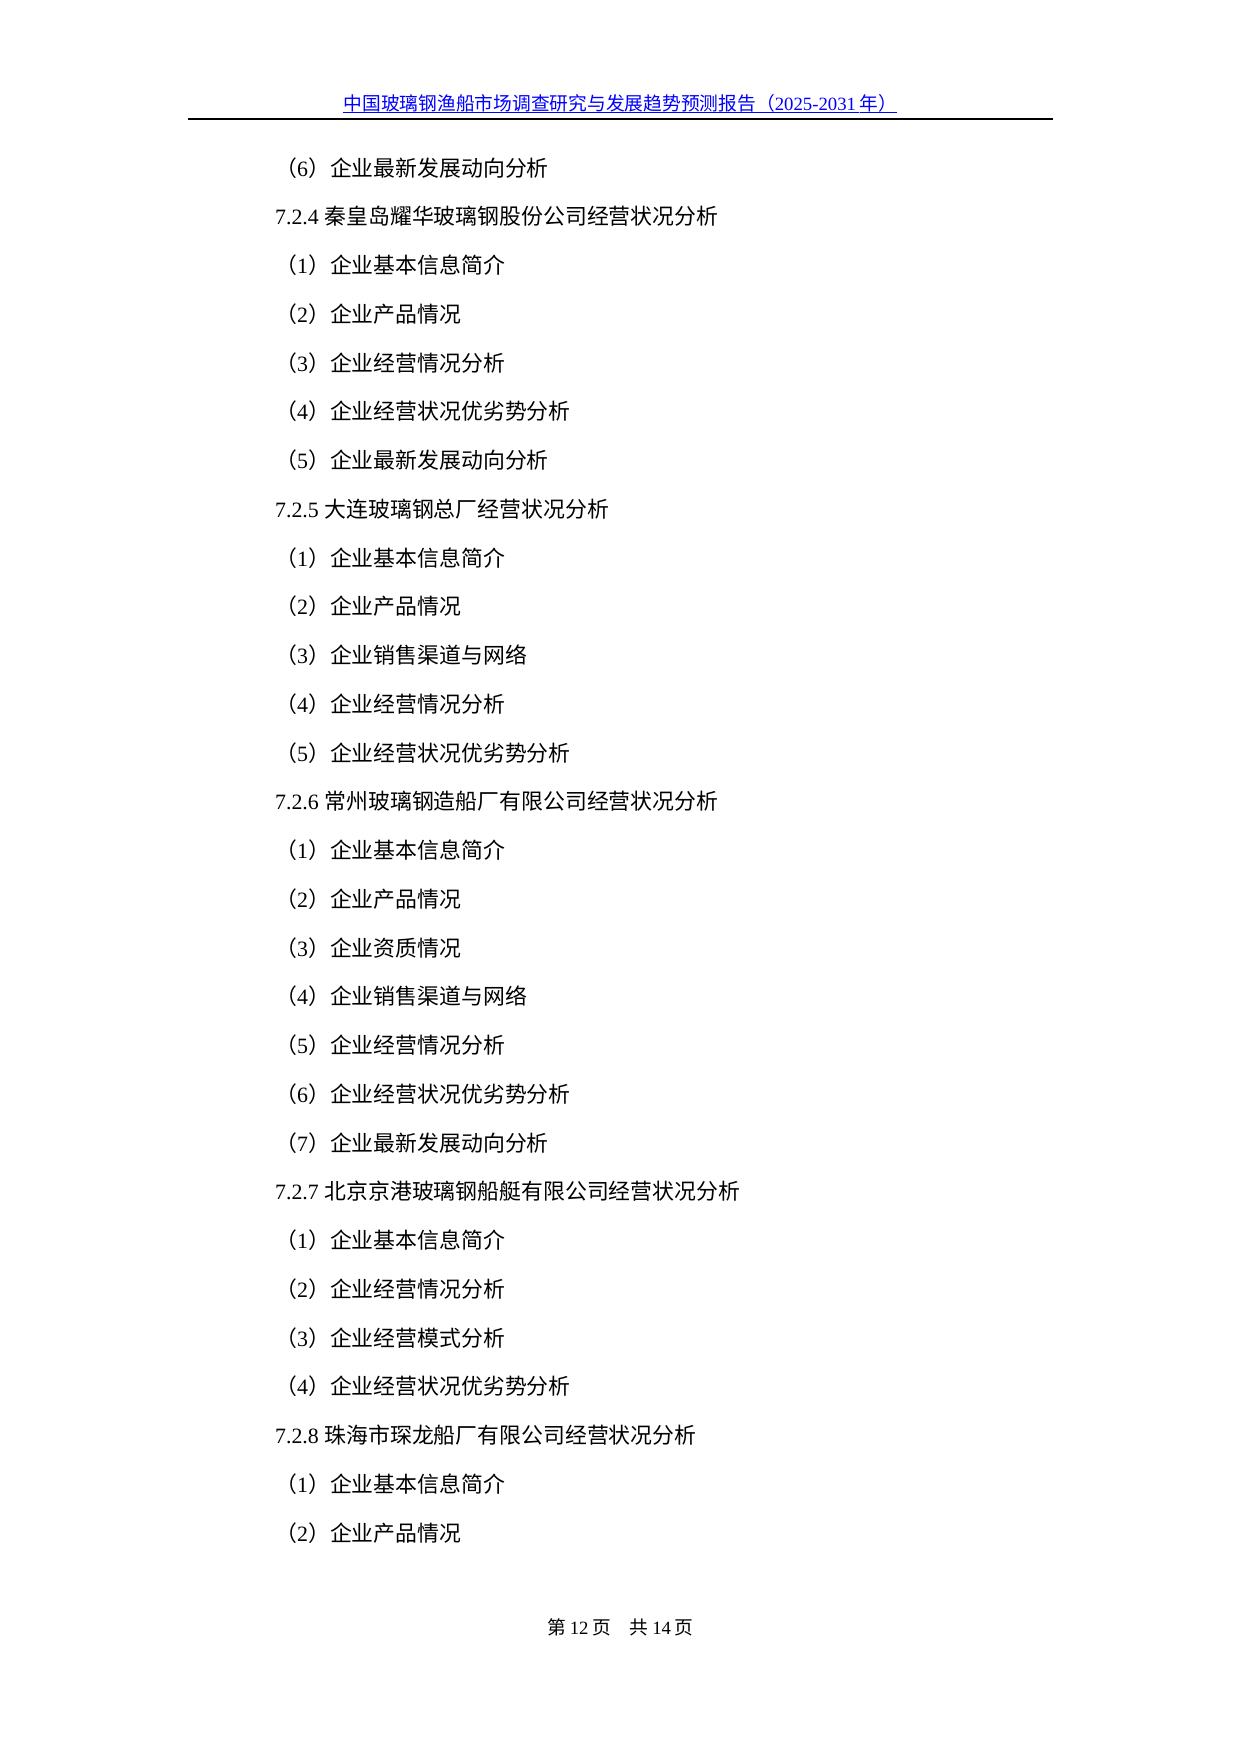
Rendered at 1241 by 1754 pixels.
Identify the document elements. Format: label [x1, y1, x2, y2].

text [187, 150, 1053, 1548]
